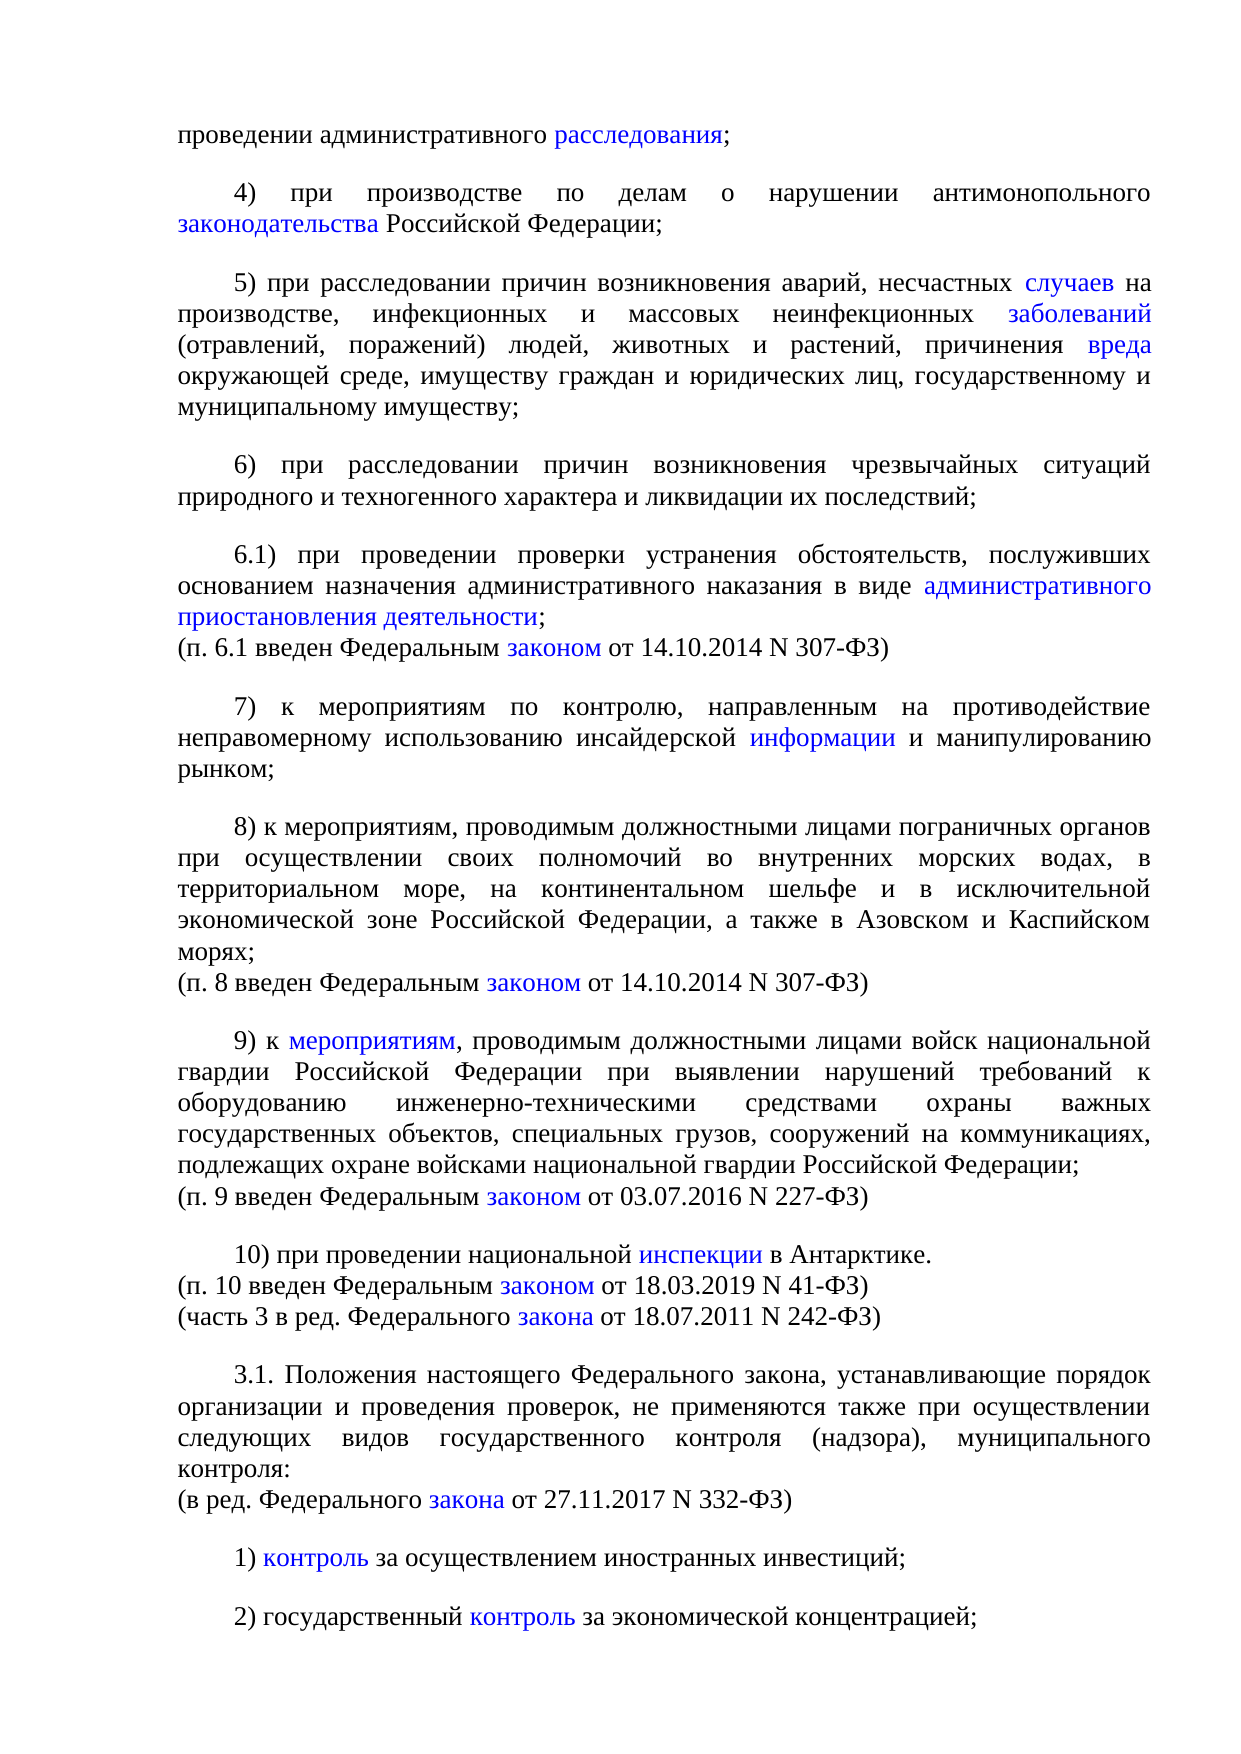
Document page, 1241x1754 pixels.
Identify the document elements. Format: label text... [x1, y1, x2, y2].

text (п. 8 введен Федеральным законом от 14.10.2014 N 307-ФЗ) [177, 966, 1152, 997]
text (в ред. Федерального закона от 27.11.2017 N 332-ФЗ) [177, 1483, 1152, 1514]
text 10) при проведении национальной инспекции в Антарктике. [177, 1238, 1152, 1269]
text 6.1) при проведении проверки устранения обстоятельств, послуживших основанием назначения административного наказания в виде административного приостановления деятельности; [177, 538, 1152, 631]
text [177, 118, 1152, 149]
text 5) при расследовании причин возникновения аварий, несчастных случаев на производстве, инфекционных и массовых неинфекционных заболеваний (отравлений, поражений) людей, животных и растений, причинения вреда окружающей среде, имуществу граждан и юридических лиц, государственному и муниципальному имуществу; [177, 266, 1152, 421]
text 4) при производстве по делам о нарушении антимонопольного законодательства Российской Федерации; [177, 176, 1152, 239]
text 7) к мероприятиям по контролю, направленным на противодействие неправомерному использованию инсайдерской информации и манипулированию рынком; [177, 689, 1152, 783]
text 6) при расследовании причин возникновения чрезвычайных ситуаций природного и техногенного характера и ликвидации их последствий; [177, 448, 1152, 511]
text (п. 9 введен Федеральным законом от 03.07.2016 N 227-ФЗ) [177, 1180, 1152, 1211]
text 8) к мероприятиям, проводимым должностными лицами пограничных органов при осуществлении своих полномочий во внутренних морских водах, в территориальном море, на континентальном шельфе и в исключительной экономической зоне Российской Федерации, а также в Азовском и Каспийском морях; [177, 810, 1152, 966]
text 3.1. Положения настоящего Федерального закона, устанавливающие порядок организации и проведения проверок, не применяются также при осуществлении следующих видов государственного контроля (надзора), муниципального контроля: [177, 1358, 1152, 1483]
text (п. 10 введен Федеральным законом от 18.03.2019 N 41-ФЗ) [177, 1269, 1152, 1300]
text 1) контроль за осуществлением иностранных инвестиций; [177, 1541, 1152, 1572]
text 9) к мероприятиям, проводимым должностными лицами войск национальной гвардии Российской Федерации при выявлении нарушений требований к оборудованию инженерно-техническими средствами охраны важных государственных объектов, специальных грузов, сооружений на коммуникациях, подлежащих охране войсками национальной гвардии Российской Федерации; [177, 1024, 1152, 1180]
text (часть 3 в ред. Федерального закона от 18.07.2011 N 242-ФЗ) [177, 1300, 1152, 1331]
text 2) государственный контроль за экономической концентрацией; [177, 1599, 1152, 1631]
text (п. 6.1 введен Федеральным законом от 14.10.2014 N 307-ФЗ) [177, 631, 1152, 662]
